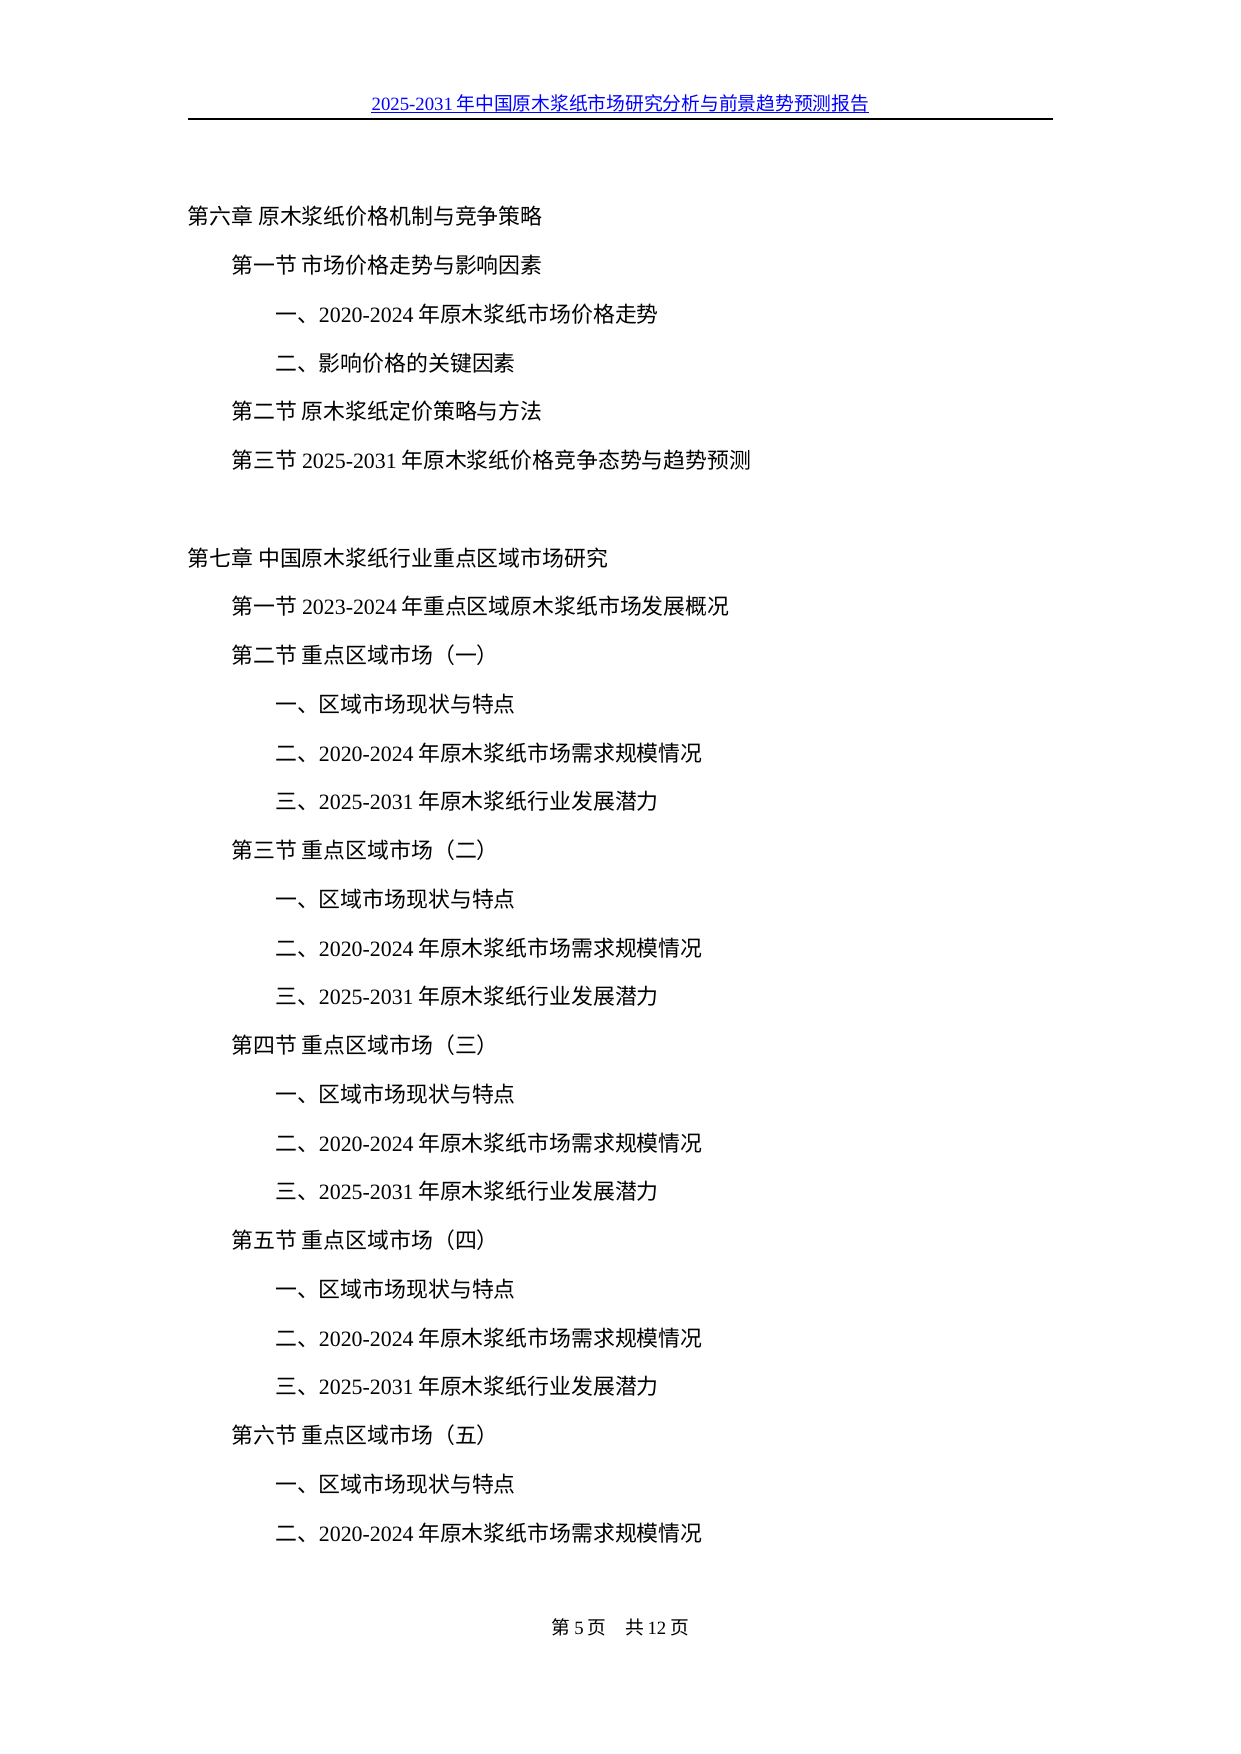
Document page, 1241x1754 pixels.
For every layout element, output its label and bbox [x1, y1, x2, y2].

text [187, 150, 1053, 1548]
